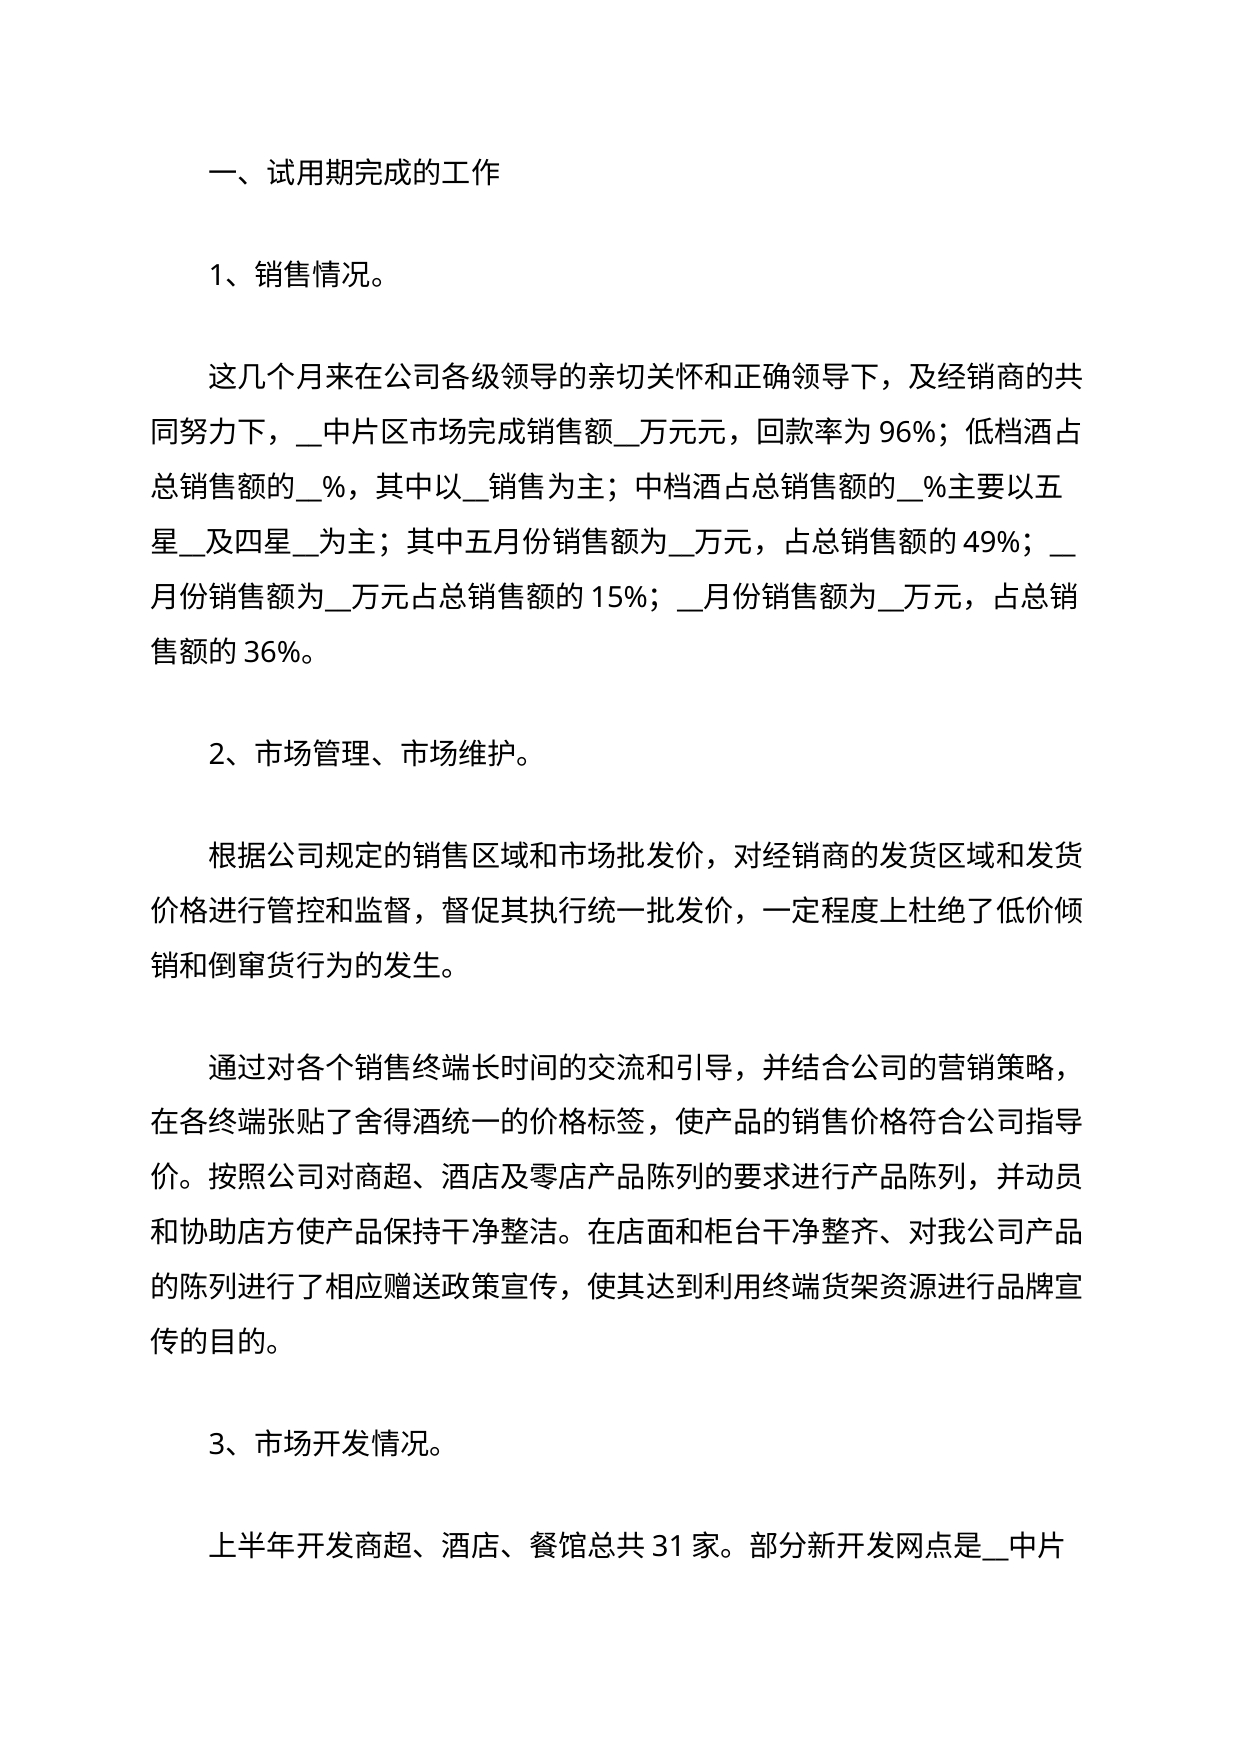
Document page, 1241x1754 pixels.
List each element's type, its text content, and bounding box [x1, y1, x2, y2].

text 3、市场开发情况。 [150, 1420, 1090, 1463]
text 一、试用期完成的工作 [150, 150, 1090, 192]
text 这几个月来在公司各级领导的亲切关怀和正确领导下，及经销商的共同努力下，__中片区市场完成销售额__万元元，回款率为96%；低档酒占总销售额的__%，其中以__销售为主；中档酒占总销售额的__%主要以五星__及四星__为主；其中五月份销售额为__万元，占总销售额的49%；__月份销售额为__万元占总销售额的15%；__月份销售额为__万元，占总销售额的36%。 [150, 354, 1090, 671]
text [150, 1522, 1090, 1565]
text 根据公司规定的销售区域和市场批发价，对经销商的发货区域和发货价格进行管控和监督，督促其执行统一批发价，一定程度上杜绝了低价倾销和倒窜货行为的发生。 [150, 833, 1090, 985]
text 1、销售情况。 [150, 252, 1090, 294]
text 2、市场管理、市场维护。 [150, 731, 1090, 773]
text 通过对各个销售终端长时间的交流和引导，并结合公司的营销策略，在各终端张贴了舍得酒统一的价格标签，使产品的销售价格符合公司指导价。按照公司对商超、酒店及零店产品陈列的要求进行产品陈列，并动员和协助店方使产品保持干净整洁。在店面和柜台干净整齐、对我公司产品的陈列进行了相应赠送政策宣传，使其达到利用终端货架资源进行品牌宣传的目的。 [150, 1044, 1090, 1361]
